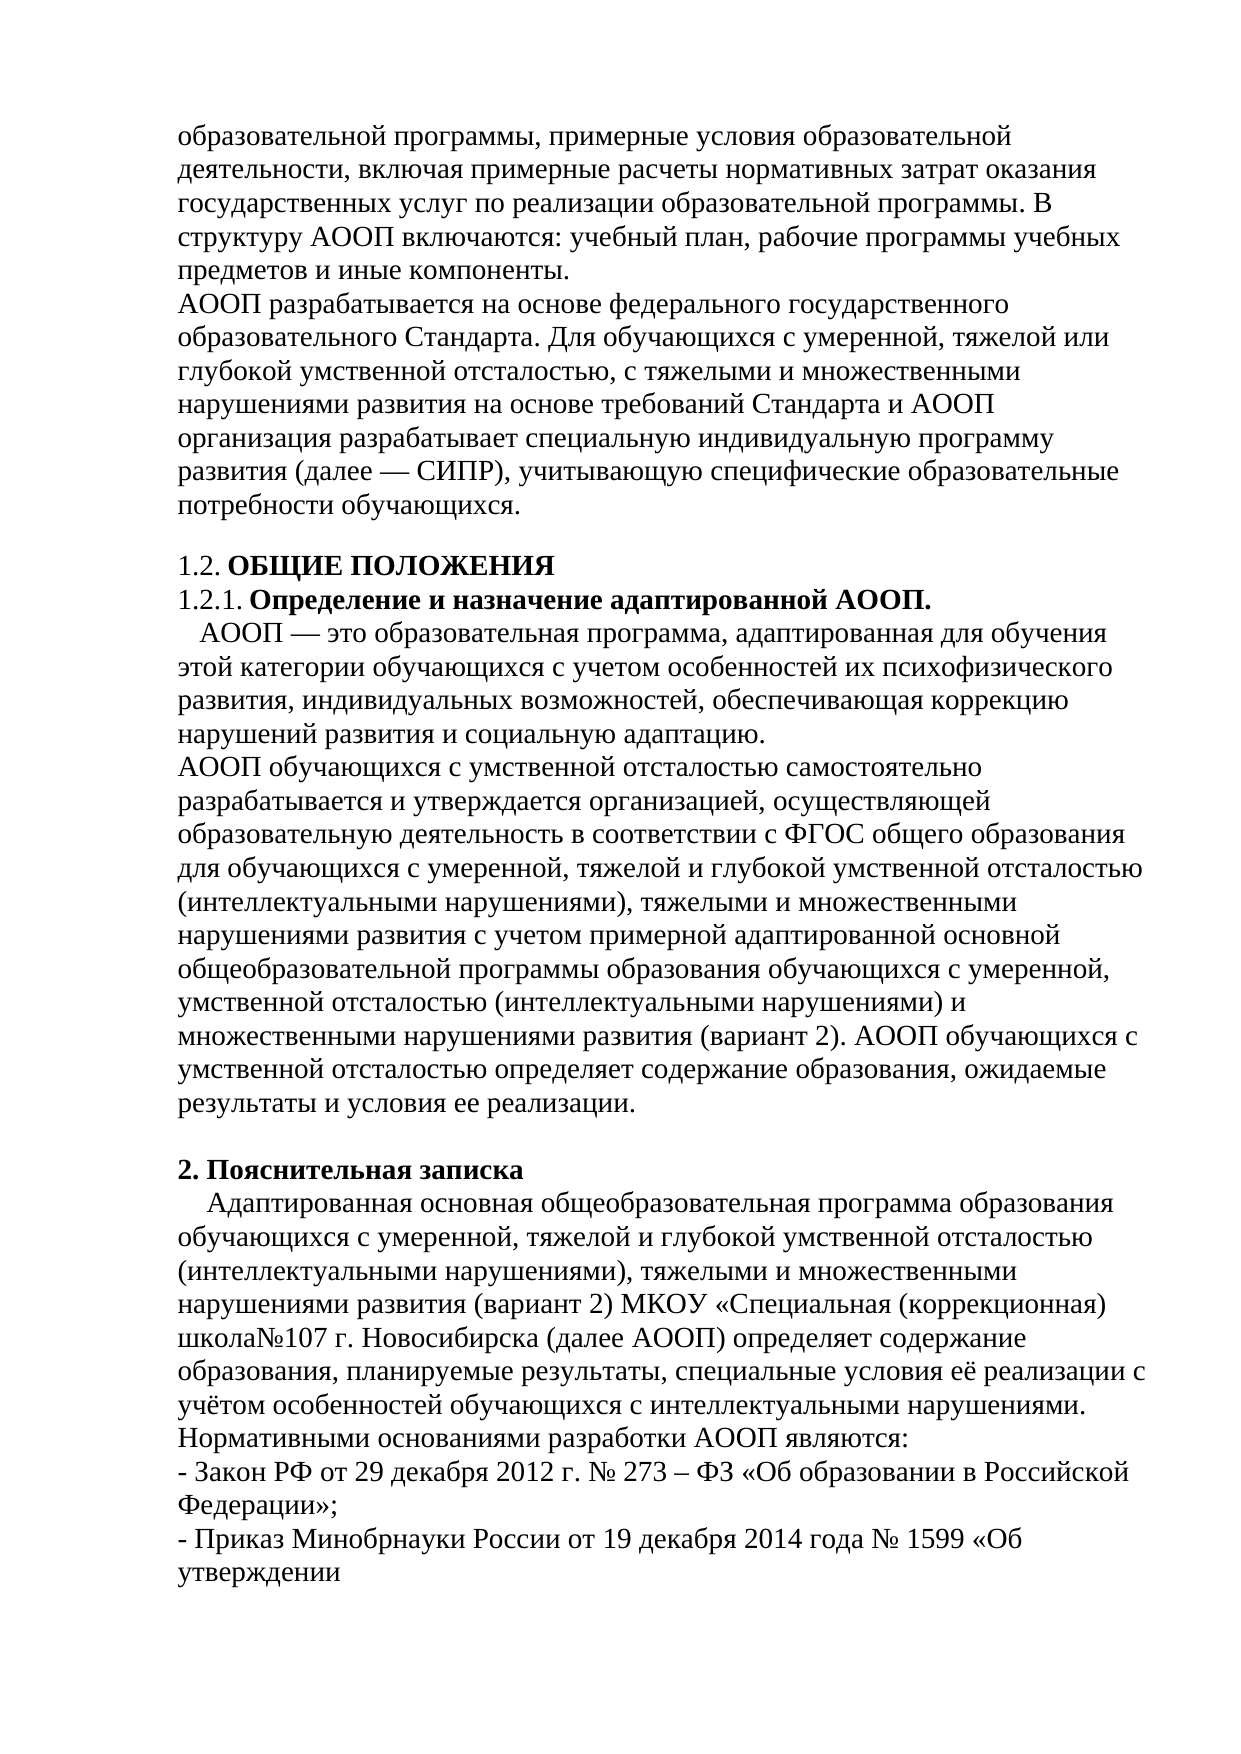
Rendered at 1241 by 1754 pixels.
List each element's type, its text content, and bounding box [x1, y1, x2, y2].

text 2. Пояснительная записка [177, 1152, 1152, 1186]
text 1.2.1. Определение и назначение адаптированной АООП. [177, 582, 1152, 615]
text АООП ― это образовательная программа, адаптированная для обучения этой категории обучающихся с учетом особенностей их психофизического развития, индивидуальных возможностей, обеспечивающая коррекцию нарушений развития и социальную адаптацию. [177, 615, 1152, 749]
text АООП обучающихся с умственной отсталостью самостоятельно разрабатывается и утверждается организацией, осуществляющей образовательную деятельность в соответствии с ФГОС общего образования для обучающихся с умеренной, тяжелой и глубокой умственной отсталостью (интеллектуальными нарушениями), тяжелыми и множественными нарушениями развития с учетом примерной адаптированной основной общеобразовательной программы образования обучающихся с умеренной, умственной отсталостью (интеллектуальными нарушениями) и множественными нарушениями развития (вариант 2). АООП обучающихся с умственной отсталостью определяет содержание образования, ожидаемые результаты и условия ее реализации. [177, 749, 1152, 1118]
text - Закон РФ от 29 декабря 2012 г. № 273 – ФЗ «Об образовании в Российской Федерации»; [177, 1454, 1152, 1521]
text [177, 118, 1152, 286]
text - Приказ Минобрнауки России от 19 декабря 2014 года № 1599 «Об утверждении [177, 1521, 1152, 1588]
text Адаптированная основная общеобразовательная программа образования обучающихся с умеренной, тяжелой и глубокой умственной отсталостью (интеллектуальными нарушениями), тяжелыми и множественными нарушениями развития (вариант 2) МКОУ «Специальная (коррекционная) школа№107 г. Новосибирска (далее АООП) определяет содержание образования, планируемые результаты, специальные условия её реализации с учётом особенностей обучающихся с интеллектуальными нарушениями. [177, 1186, 1152, 1420]
text 1.2. ОБЩИЕ ПОЛОЖЕНИЯ [177, 548, 1152, 582]
text Нормативными основаниями разработки АООП являются: [177, 1420, 1152, 1454]
text АООП разрабатывается на основе федерального государственного образовательного Стандарта. Для обучающихся с умеренной, тяжелой или глубокой умственной отсталостью, с тяжелыми и множественными нарушениями развития на основе требований Стандарта и АООП организация разрабатывает специальную индивидуальную программу развития (далее ― СИПР), учитывающую специфические образовательные потребности обучающихся. [177, 286, 1152, 521]
